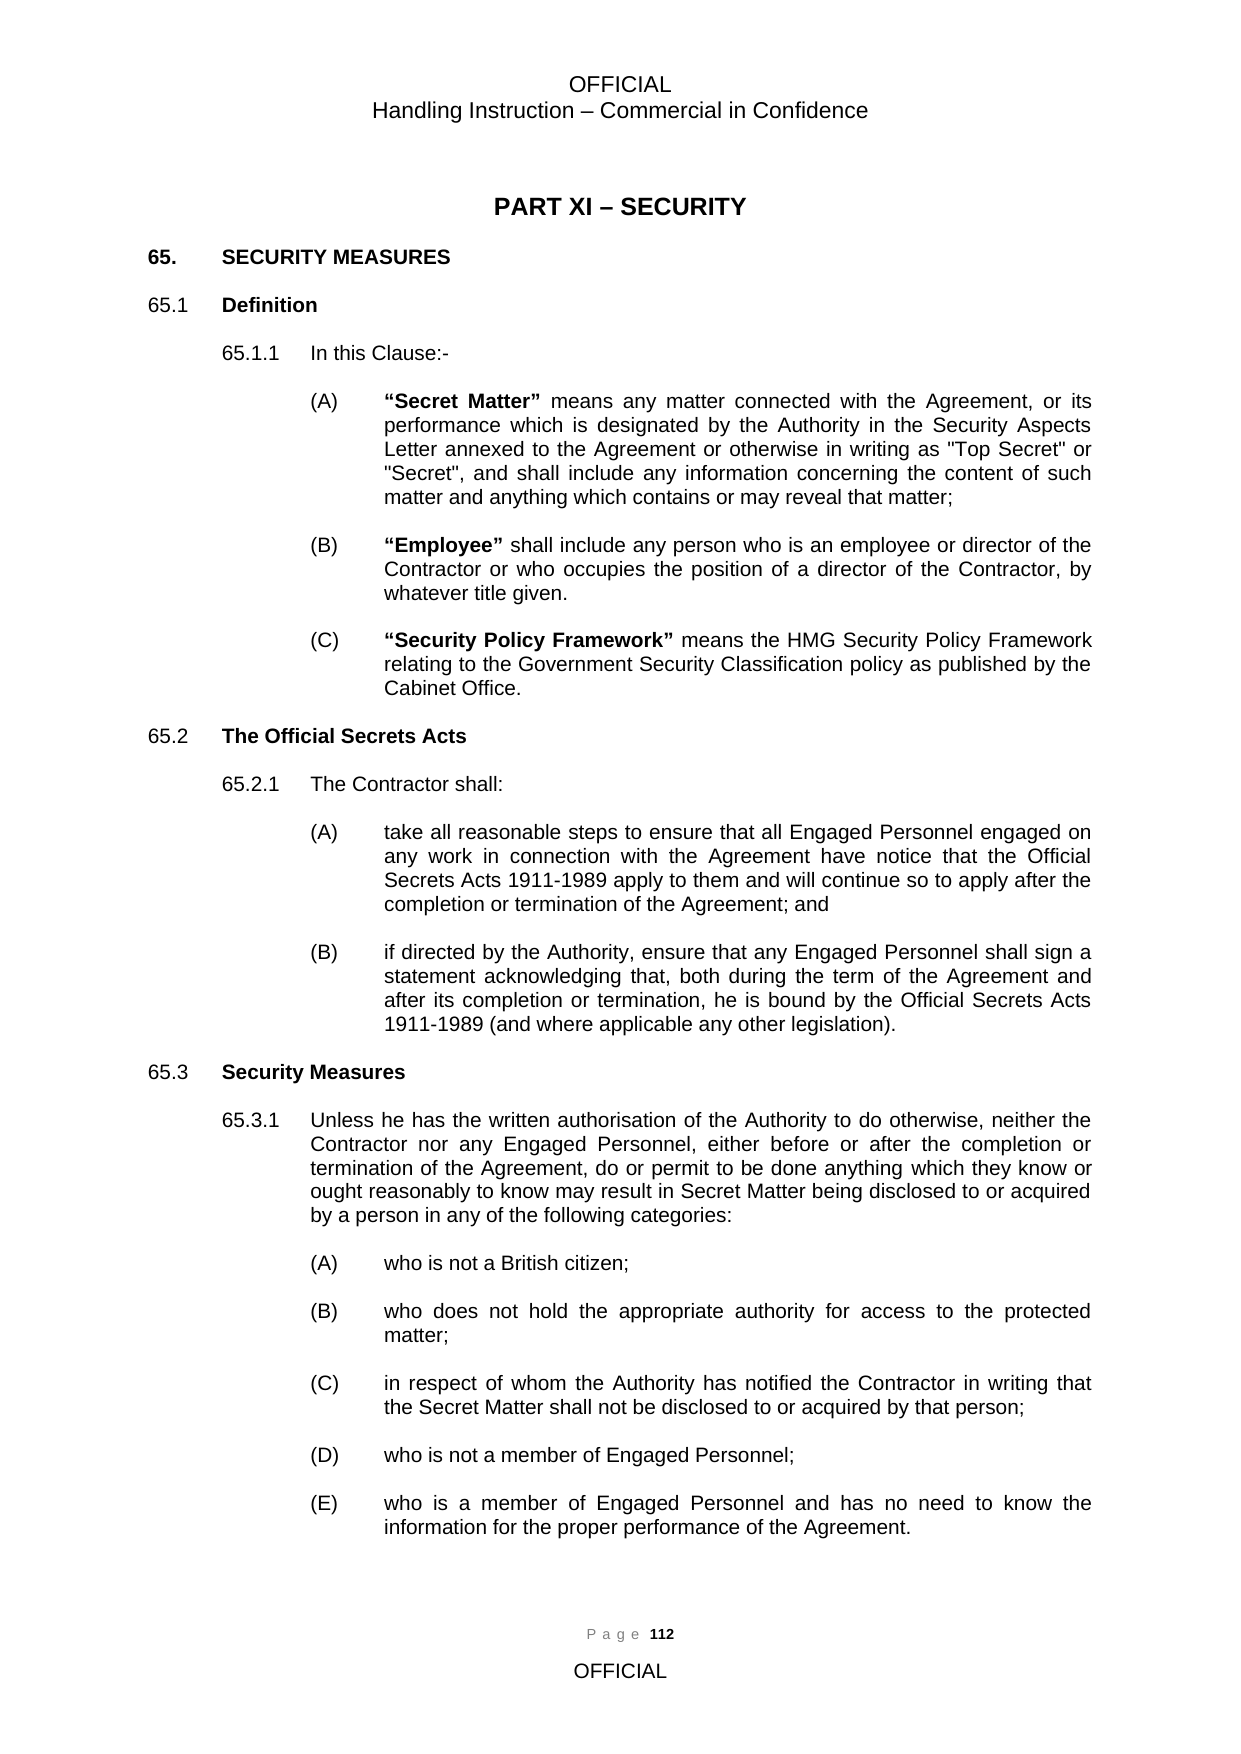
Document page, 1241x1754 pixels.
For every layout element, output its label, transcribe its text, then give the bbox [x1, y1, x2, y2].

subtitle In this Clause:- [222, 341, 1092, 365]
subtitle Security MEASURES [148, 245, 1092, 269]
subtitle if directed by the Authority, ensure that any Engaged Personnel shall sign a statement acknowledging that, both during the term of the Agreement and after its completion or termination, he is bound by the Official Secrets Acts 1911-1989 (and where applicable any other legislation). [310, 940, 1092, 1036]
subtitle who is not a member of Engaged Personnel; [310, 1443, 1092, 1467]
subtitle take all reasonable steps to ensure that all Engaged Personnel engaged on any work in connection with the Agreement have notice that the Official Secrets Acts 1911-1989 apply to them and will continue so to apply after the completion or termination of the Agreement; and [310, 820, 1092, 916]
subtitle Unless he has the written authorisation of the Authority to do otherwise, neither the Contractor nor any Engaged Personnel, either before or after the completion or termination of the Agreement, do or permit to be done anything which they know or ought reasonably to know may result in Secret Matter being disclosed to or acquired by a person in any of the following categories: [222, 1107, 1092, 1227]
subtitle “Security Policy Framework” means the HMG Security Policy Framework relating to the Government Security Classification policy as published by the Cabinet Office. [310, 628, 1092, 700]
subtitle The Contractor shall: [222, 772, 1092, 796]
subtitle in respect of whom the Authority has notified the Contractor in writing that the Secret Matter shall not be disclosed to or acquired by that person; [310, 1371, 1092, 1419]
subtitle The Official Secrets Acts [148, 724, 1092, 748]
subtitle Security Measures [148, 1059, 1092, 1083]
subtitle who is a member of Engaged Personnel and has no need to know the information for the proper performance of the Agreement. [310, 1491, 1092, 1539]
text – Security [148, 192, 1092, 221]
subtitle who is not a British citizen; [310, 1251, 1092, 1275]
subtitle “Secret Matter” means any matter connected with the Agreement, or its performance which is designated by the Authority in the Security Aspects Letter annexed to the Agreement or otherwise in writing as "Top Secret" or "Secret", and shall include any information concerning the content of such matter and anything which contains or may reveal that matter; [310, 389, 1092, 508]
subtitle who does not hold the appropriate authority for access to the protected matter; [310, 1299, 1092, 1347]
subtitle Definition [148, 293, 1092, 317]
subtitle “Employee” shall include any person who is an employee or director of the Contractor or who occupies the position of a director of the Contractor, by whatever title given. [310, 532, 1092, 604]
